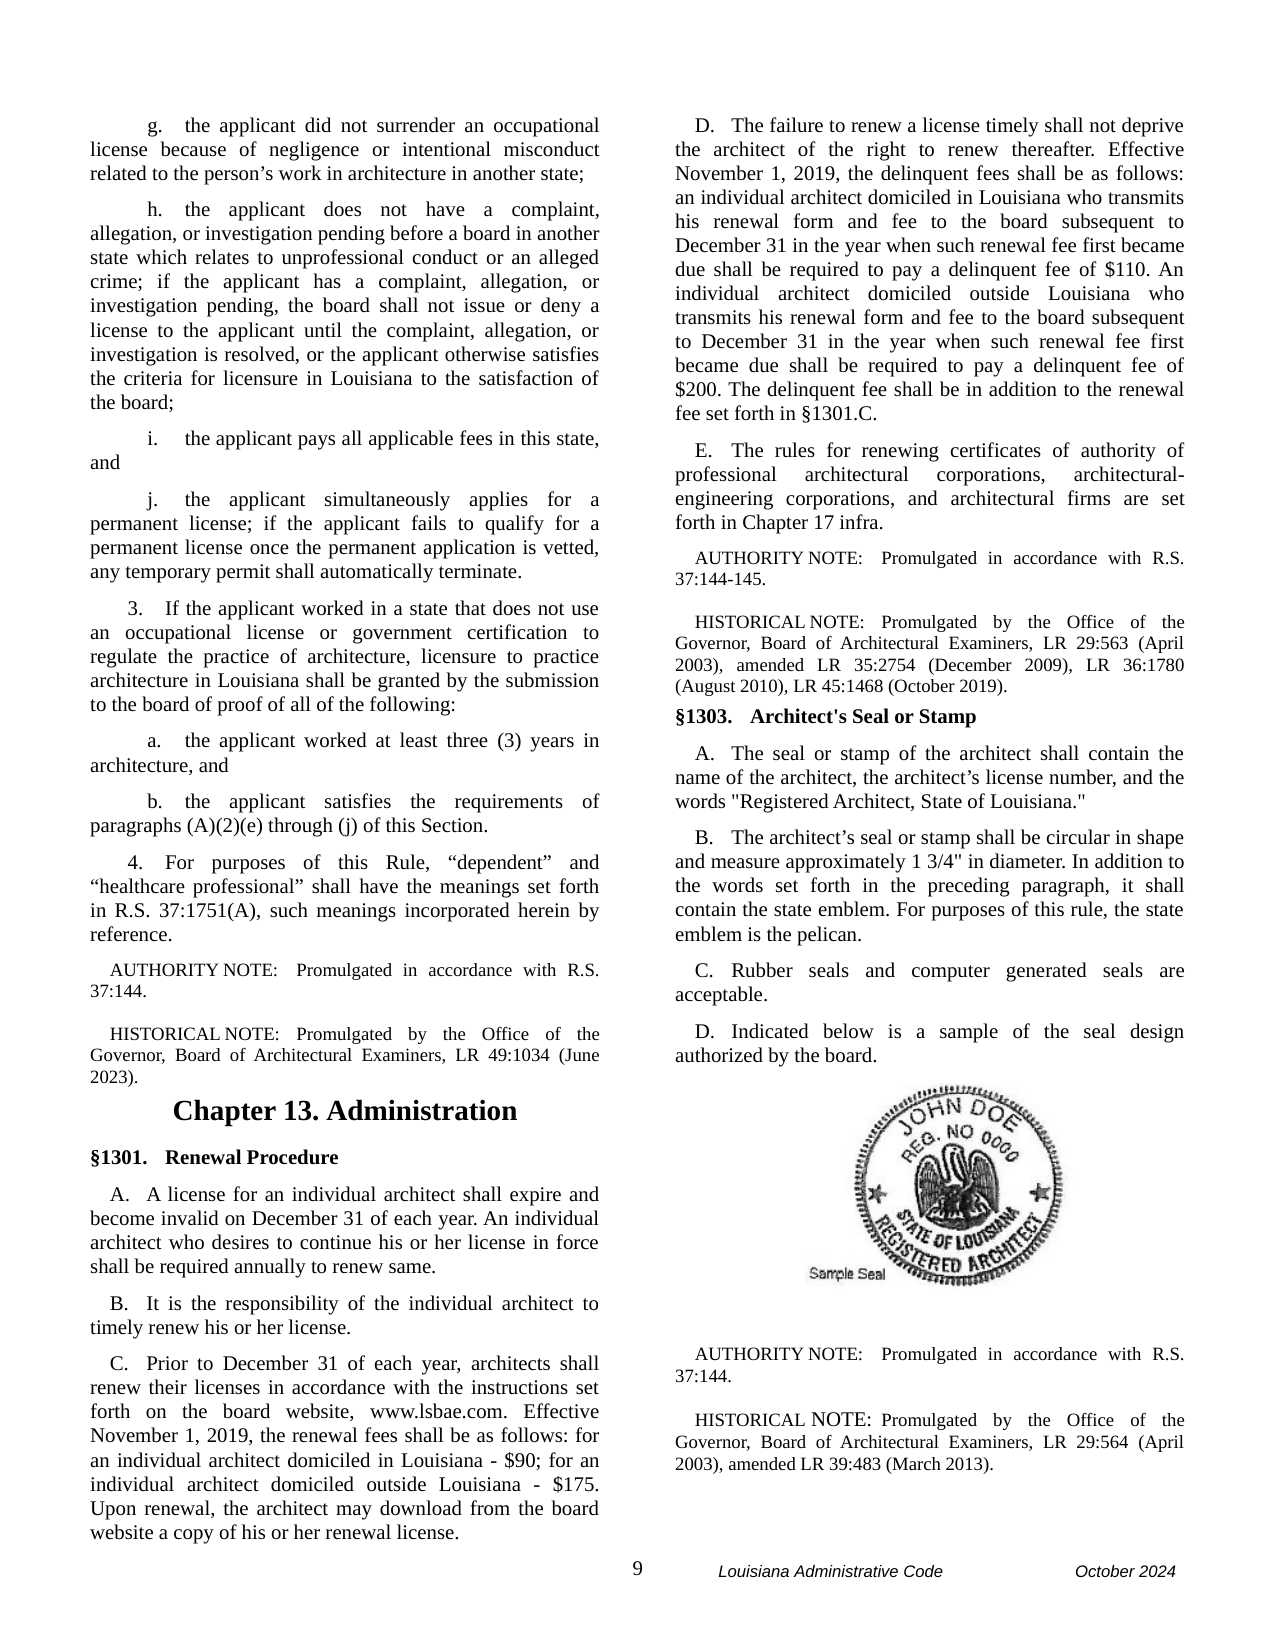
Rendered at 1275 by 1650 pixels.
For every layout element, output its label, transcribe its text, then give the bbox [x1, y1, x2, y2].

text AUTHORITY NOTE: Promulgated in accordance with R.S. 37:144. [675, 1343, 1185, 1386]
text C. Prior to December 31 of each year, architects shall renew their licenses in accordance with the instructions set forth on the board website, www.lsbae.com. Effective November 1, 2019, the renewal fees shall be as follows: for an individual architect domiciled in Louisiana - $90; for an individual architect domiciled outside Louisiana - $175. Upon renewal, the architect may download from the board website a copy of his or her renewal license. [90, 1351, 600, 1544]
text h. the applicant does not have a complaint, allegation, or investigation pending before a board in another state which relates to unprofessional conduct or an alleged crime; if the applicant has a complaint, allegation, or investigation pending, the board shall not issue or deny a license to the applicant until the complaint, allegation, or investigation is resolved, or the applicant otherwise satisfies the criteria for licensure in Louisiana to the satisfaction of the board; [90, 197, 600, 414]
text g. the applicant did not surrender an occupational license because of negligence or intentional misconduct related to the person’s work in architecture in another state; [90, 112, 600, 185]
text HISTORICAL NOTE: Promulgated by the Office of the Governor, Board of Architectural Examiners, LR 29:563 (April 2003), amended LR 35:2754 (December 2009), LR 36:1780 (August 2010), LR 45:1468 (October 2019). [675, 611, 1185, 697]
text §1303. Architect's Seal or Stamp [675, 703, 1185, 728]
text A. The seal or stamp of the architect shall contain the name of the architect, the architect’s license number, and the words "Registered Architect, State of Louisiana." [675, 741, 1185, 813]
text C. Rubber seals and computer generated seals are acceptable. [675, 958, 1185, 1006]
text A. A license for an individual architect shall expire and become invalid on December 31 of each year. An individual architect who desires to continue his or her license in force shall be required annually to renew same. [90, 1182, 600, 1278]
text AUTHORITY NOTE: Promulgated in accordance with R.S. 37:144-145. [675, 547, 1185, 590]
text 4. For purposes of this Rule, “dependent” and “healthcare professional” shall have the meanings set forth in R.S. 37:1751(A), such meanings incorporated herein by reference. [90, 850, 600, 946]
text D. Indicated below is a sample of the seal design authorized by the board. [675, 1019, 1185, 1067]
text 3. If the applicant worked in a state that does not use an occupational license or government certification to regulate the practice of architecture, licensure to practice architecture in Louisiana shall be granted by the submission to the board of proof of all of the following: [90, 596, 600, 716]
text b. the applicant satisfies the requirements of paragraphs (A)(2)(e) through (j) of this Section. [90, 789, 600, 837]
text a. the applicant worked at least three (3) years in architecture, and [90, 728, 600, 777]
text E. The rules for renewing certificates of authority of professional architectural corporations, architectural-engineering corporations, and architectural firms are set forth in Chapter 17 infra. [675, 438, 1185, 534]
text i. the applicant pays all applicable fees in this state, and [90, 426, 600, 474]
picture [798, 1079, 1082, 1295]
text D. The failure to renew a license timely shall not deprive the architect of the right to renew thereafter. Effective November 1, 2019, the delinquent fees shall be as follows: an individual architect domiciled in Louisiana who transmits his renewal form and fee to the board subsequent to December 31 in the year when such renewal fee first became due shall be required to pay a delinquent fee of $110. An individual architect domiciled outside Louisiana who transmits his renewal form and fee to the board subsequent to December 31 in the year when such renewal fee first became due shall be required to pay a delinquent fee of $200. The delinquent fee shall be in addition to the renewal fee set forth in §1301.C. [675, 112, 1185, 425]
text §1301. Renewal Procedure [90, 1144, 600, 1169]
text B. The architect’s seal or stamp shall be circular in shape and measure approximately 1 3/4" in diameter. In addition to the words set forth in the preceding paragraph, it shall contain the state emblem. For purposes of this rule, the state emblem is the pelican. [675, 825, 1185, 946]
text B. It is the responsibility of the individual architect to timely renew his or her license. [90, 1291, 600, 1339]
text AUTHORITY NOTE: Promulgated in accordance with R.S. 37:144. [90, 958, 600, 1002]
text Chapter 13. Administration [105, 1093, 585, 1127]
text j. the applicant simultaneously applies for a permanent license; if the applicant fails to qualify for a permanent license once the permanent application is vetted, any temporary permit shall automatically terminate. [90, 487, 600, 583]
text HISTORICAL NOTE: Promulgated by the Office of the Governor, Board of Architectural Examiners, LR 29:564 (April 2003), amended LR 39:483 (March 2013). [675, 1407, 1185, 1474]
text HISTORICAL NOTE: Promulgated by the Office of the Governor, Board of Architectural Examiners, LR 49:1034 (June 2023). [90, 1022, 600, 1087]
